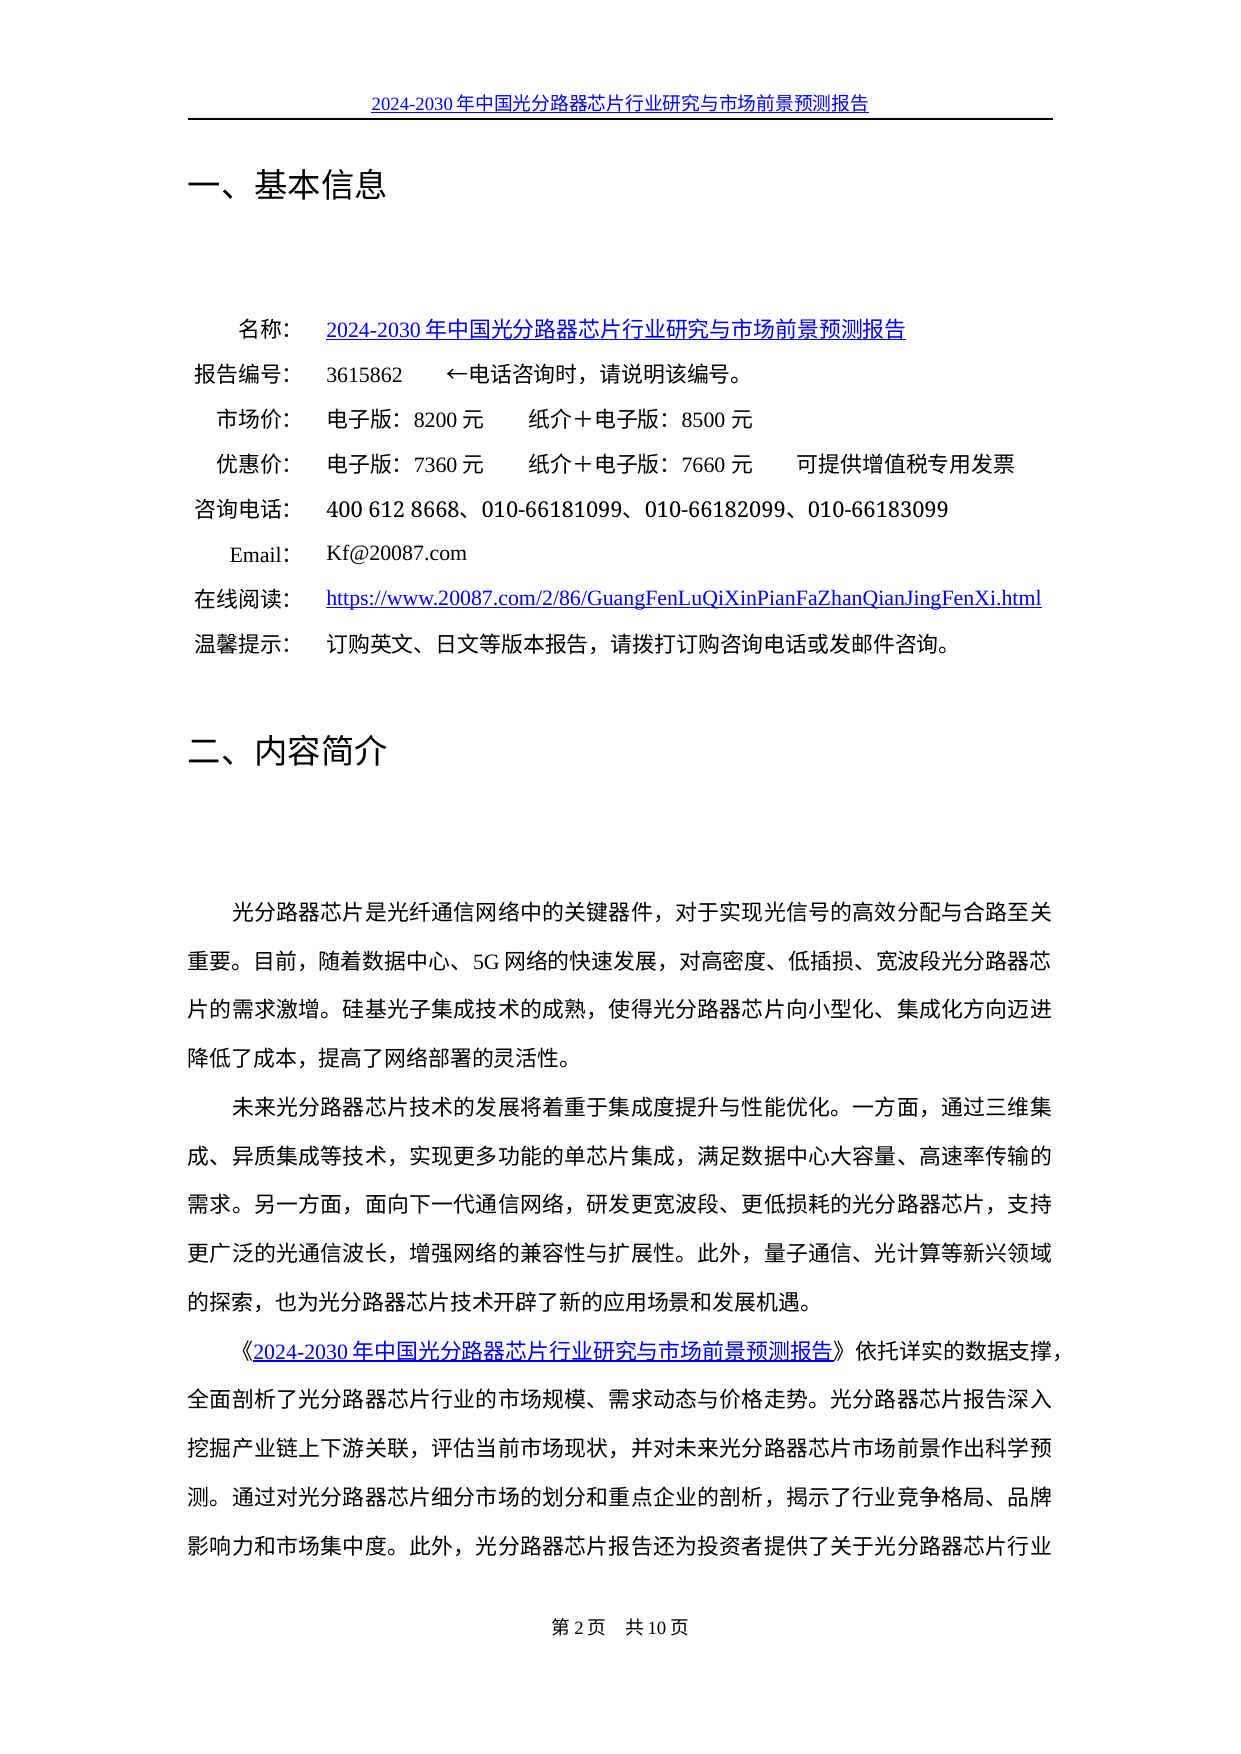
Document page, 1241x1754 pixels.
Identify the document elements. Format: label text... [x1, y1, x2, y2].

table_cell 报告编号： [167, 357, 315, 402]
title 二、内容简介 [187, 717, 1053, 782]
table_cell 在线阅读： [167, 582, 315, 627]
table_cell Email： [167, 537, 315, 582]
table_cell 市场价： [167, 402, 315, 447]
table_cell [315, 582, 1073, 627]
table_header 2024-2030年中国光分路器芯片行业研究与市场前景预测报告 [315, 312, 1073, 357]
table_cell 400 612 8668、010-66181099、010-66182099、010-66183099 [315, 492, 1073, 537]
table_cell 咨询电话： [167, 492, 315, 537]
table_cell 电子版：8200 元 纸介＋电子版：8500 元 [315, 402, 1073, 447]
table_cell Kf@20087.com [315, 537, 1073, 582]
table_cell 优惠价： [167, 447, 315, 492]
table_cell 订购英文、日文等版本报告，请拨打订购咨询电话或发邮件咨询。 [315, 627, 1073, 672]
table_cell 3615862 ←电话咨询时，请说明该编号。 [315, 357, 1073, 402]
table_cell 电子版：7360 元 纸介＋电子版：7660 元 可提供增值税专用发票 [315, 447, 1073, 492]
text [187, 894, 1053, 1561]
table_header 名称： [167, 312, 315, 357]
table_cell 温馨提示： [167, 627, 315, 672]
title 一、基本信息 [187, 150, 1053, 215]
